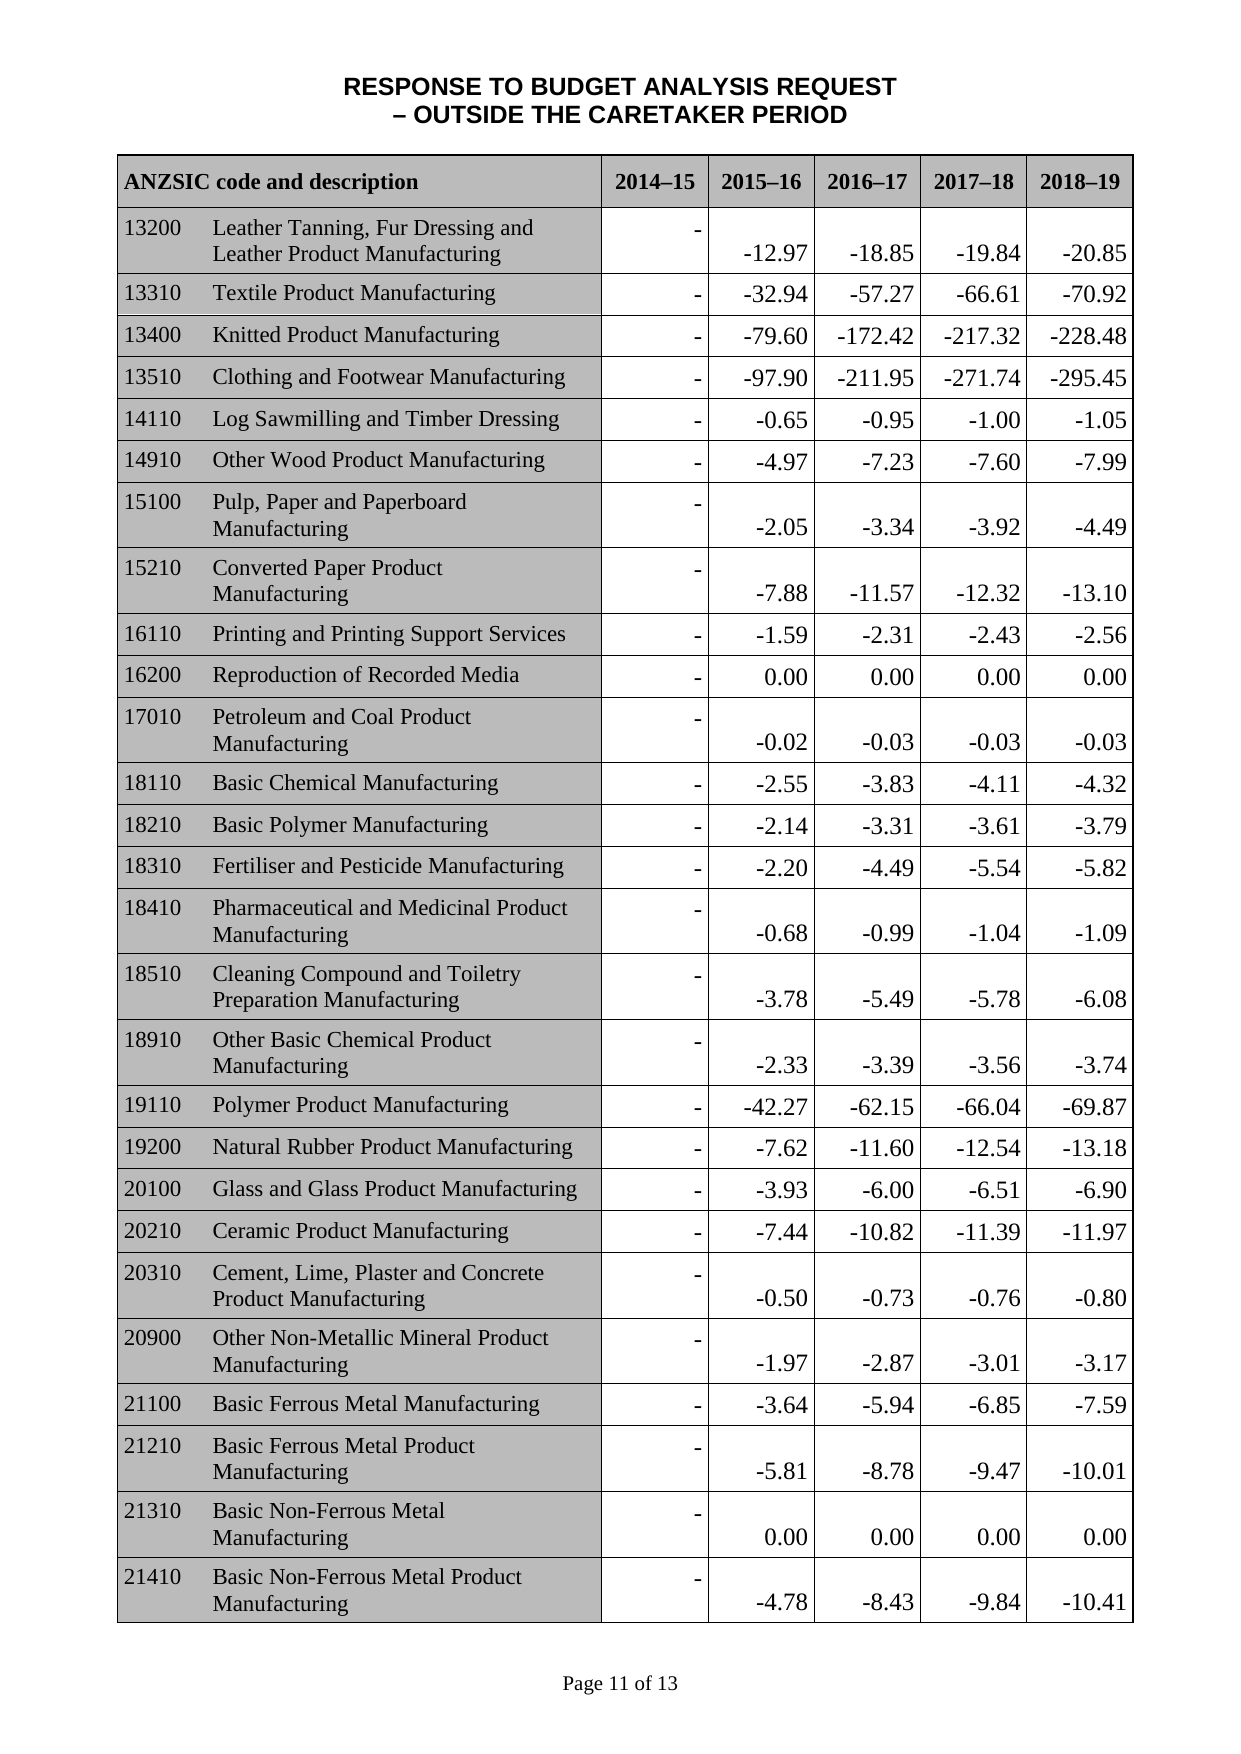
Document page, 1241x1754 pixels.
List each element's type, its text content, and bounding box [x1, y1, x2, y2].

table_cell 15100 Pulp, Paper and Paperboard Manufacturing [118, 483, 601, 547]
table_cell 18110 Basic Chemical Manufacturing [118, 763, 601, 804]
table_cell - [602, 847, 708, 888]
table_cell -11.39 [921, 1211, 1026, 1252]
table_cell -2.87 [815, 1319, 920, 1383]
table_cell -4.11 [921, 763, 1026, 804]
table_cell - [602, 1086, 708, 1127]
table_cell 20100 Glass and Glass Product Manufacturing [118, 1169, 601, 1210]
table_cell -5.94 [815, 1384, 920, 1425]
table_cell -9.84 [921, 1558, 1026, 1622]
table_cell -3.93 [709, 1169, 814, 1210]
table_cell -3.83 [815, 763, 920, 804]
table_cell - [602, 614, 708, 655]
table_cell 16110 Printing and Printing Support Services [118, 614, 601, 655]
table_cell 0.00 [709, 656, 814, 697]
table_cell - [602, 1426, 708, 1491]
table_cell -7.99 [1027, 441, 1132, 482]
table_cell -3.17 [1027, 1319, 1132, 1383]
table_cell 14110 Log Sawmilling and Timber Dressing [118, 399, 601, 440]
table_cell -6.00 [815, 1169, 920, 1210]
table_cell 21100 Basic Ferrous Metal Manufacturing [118, 1384, 601, 1425]
table_cell -0.03 [1027, 698, 1132, 762]
table_cell 14910 Other Wood Product Manufacturing [118, 441, 601, 482]
table_cell -2.55 [709, 763, 814, 804]
table_cell -11.60 [815, 1128, 920, 1168]
table_cell - [602, 316, 708, 356]
table_cell -3.34 [815, 483, 920, 547]
table_cell -13.18 [1027, 1128, 1132, 1168]
table_cell - [602, 889, 708, 953]
table_cell -79.60 [709, 316, 814, 356]
table_cell 0.00 [1027, 656, 1132, 697]
table_cell -5.78 [921, 954, 1026, 1019]
table_cell - [602, 548, 708, 613]
table_cell -1.09 [1027, 889, 1132, 953]
table_cell -7.59 [1027, 1384, 1132, 1425]
table_cell 13200 Leather Tanning, Fur Dressing and Leather Product Manufacturing [118, 208, 601, 273]
table_cell -2.31 [815, 614, 920, 655]
table_cell -13.10 [1027, 548, 1132, 613]
table_cell - [602, 1384, 708, 1425]
table_cell -0.65 [709, 399, 814, 440]
table_cell -3.31 [815, 805, 920, 846]
table_cell -3.79 [1027, 805, 1132, 846]
table_cell -1.59 [709, 614, 814, 655]
table_cell -6.08 [1027, 954, 1132, 1019]
table_cell 0.00 [709, 1492, 814, 1557]
table_cell -217.32 [921, 316, 1026, 356]
table_cell -11.57 [815, 548, 920, 613]
table_cell -7.60 [921, 441, 1026, 482]
table_header 2015–16 [709, 156, 814, 207]
table_cell -172.42 [815, 316, 920, 356]
table_cell -18.85 [815, 208, 920, 273]
table_cell - [602, 954, 708, 1019]
table_cell 17010 Petroleum and Coal Product Manufacturing [118, 698, 601, 762]
table_cell -0.99 [815, 889, 920, 953]
table_cell -2.33 [709, 1020, 814, 1085]
table_cell -10.01 [1027, 1426, 1132, 1491]
table_cell -3.92 [921, 483, 1026, 547]
table_cell -2.05 [709, 483, 814, 547]
table_cell -7.44 [709, 1211, 814, 1252]
table_cell -3.39 [815, 1020, 920, 1085]
table_cell -2.56 [1027, 614, 1132, 655]
table_cell -0.80 [1027, 1253, 1132, 1318]
table_cell -42.27 [709, 1086, 814, 1127]
table_cell -3.56 [921, 1020, 1026, 1085]
table_cell -295.45 [1027, 357, 1132, 398]
table_cell -1.05 [1027, 399, 1132, 440]
table_cell -0.73 [815, 1253, 920, 1318]
table_cell -12.32 [921, 548, 1026, 613]
table_cell -69.87 [1027, 1086, 1132, 1127]
table_cell -8.78 [815, 1426, 920, 1491]
table_cell 13310 Textile Product Manufacturing [118, 274, 601, 314]
table_cell -4.49 [1027, 483, 1132, 547]
table_cell -9.47 [921, 1426, 1026, 1491]
table_cell -57.27 [815, 274, 920, 314]
table_cell - [602, 483, 708, 547]
table_cell - [602, 656, 708, 697]
table_cell 0.00 [921, 656, 1026, 697]
table_cell -0.95 [815, 399, 920, 440]
table_header ANZSIC code and description [118, 156, 601, 207]
table_cell -7.23 [815, 441, 920, 482]
table_cell -5.81 [709, 1426, 814, 1491]
table_cell - [602, 208, 708, 273]
table_cell -3.78 [709, 954, 814, 1019]
table_cell -7.88 [709, 548, 814, 613]
table_cell -11.97 [1027, 1211, 1132, 1252]
table_cell -62.15 [815, 1086, 920, 1127]
table_cell - [602, 274, 708, 314]
table_cell - [602, 1128, 708, 1168]
table_cell -19.84 [921, 208, 1026, 273]
table_header 2018–19 [1027, 156, 1132, 207]
table_cell -3.61 [921, 805, 1026, 846]
table_cell - [602, 1253, 708, 1318]
table_cell 18210 Basic Polymer Manufacturing [118, 805, 601, 846]
table_cell 0.00 [815, 1492, 920, 1557]
table_cell 21410 Basic Non-Ferrous Metal Product Manufacturing [118, 1558, 601, 1622]
table_cell -5.82 [1027, 847, 1132, 888]
table_cell -0.68 [709, 889, 814, 953]
table_cell 18310 Fertiliser and Pesticide Manufacturing [118, 847, 601, 888]
table_cell -0.03 [921, 698, 1026, 762]
table_cell - [602, 805, 708, 846]
table_cell -4.32 [1027, 763, 1132, 804]
table_cell - [602, 441, 708, 482]
table_cell -32.94 [709, 274, 814, 314]
table_cell 19200 Natural Rubber Product Manufacturing [118, 1128, 601, 1168]
table_cell - [602, 1558, 708, 1622]
table_cell -8.43 [815, 1558, 920, 1622]
table_cell - [602, 1211, 708, 1252]
table_cell -97.90 [709, 357, 814, 398]
table_cell -2.43 [921, 614, 1026, 655]
table_cell -66.04 [921, 1086, 1026, 1127]
table_cell -10.82 [815, 1211, 920, 1252]
table_cell -0.50 [709, 1253, 814, 1318]
table_header 2017–18 [921, 156, 1026, 207]
table_cell -0.76 [921, 1253, 1026, 1318]
table_header 2016–17 [815, 156, 920, 207]
table_cell -4.97 [709, 441, 814, 482]
table_cell 20310 Cement, Lime, Plaster and Concrete Product Manufacturing [118, 1253, 601, 1318]
table_cell -10.41 [1027, 1558, 1132, 1622]
table_cell - [602, 399, 708, 440]
table_cell -211.95 [815, 357, 920, 398]
table_cell -0.03 [815, 698, 920, 762]
table_cell - [602, 1492, 708, 1557]
table_cell 18910 Other Basic Chemical Product Manufacturing [118, 1020, 601, 1085]
table_cell -66.61 [921, 274, 1026, 314]
table_cell -271.74 [921, 357, 1026, 398]
table_cell - [602, 1169, 708, 1210]
table_cell -70.92 [1027, 274, 1132, 314]
table_cell - [602, 1020, 708, 1085]
table_cell -6.51 [921, 1169, 1026, 1210]
table_cell -4.78 [709, 1558, 814, 1622]
table_cell - [602, 1319, 708, 1383]
table_cell 21210 Basic Ferrous Metal Product Manufacturing [118, 1426, 601, 1491]
table_cell -12.97 [709, 208, 814, 273]
table_cell -6.90 [1027, 1169, 1132, 1210]
table_cell - [602, 763, 708, 804]
table_cell 18410 Pharmaceutical and Medicinal Product Manufacturing [118, 889, 601, 953]
table_cell -1.04 [921, 889, 1026, 953]
table_cell -12.54 [921, 1128, 1026, 1168]
table_cell -228.48 [1027, 316, 1132, 356]
table_cell 18510 Cleaning Compound and Toiletry Preparation Manufacturing [118, 954, 601, 1019]
table_cell - [602, 698, 708, 762]
table_cell -1.97 [709, 1319, 814, 1383]
table_cell -2.20 [709, 847, 814, 888]
table_cell -5.54 [921, 847, 1026, 888]
table_cell 16200 Reproduction of Recorded Media [118, 656, 601, 697]
table_cell 19110 Polymer Product Manufacturing [118, 1086, 601, 1127]
table_cell 21310 Basic Non-Ferrous Metal Manufacturing [118, 1492, 601, 1557]
table_cell -6.85 [921, 1384, 1026, 1425]
table_header 2014–15 [602, 156, 708, 207]
table_cell -3.64 [709, 1384, 814, 1425]
table_cell 0.00 [921, 1492, 1026, 1557]
table_cell -5.49 [815, 954, 920, 1019]
table_cell -1.00 [921, 399, 1026, 440]
table_cell 0.00 [815, 656, 920, 697]
table_cell - [602, 357, 708, 398]
table_cell -3.74 [1027, 1020, 1132, 1085]
table_cell 13400 Knitted Product Manufacturing [118, 316, 601, 356]
table_cell 20900 Other Non-Metallic Mineral Product Manufacturing [118, 1319, 601, 1383]
table_cell 15210 Converted Paper Product Manufacturing [118, 548, 601, 613]
table_cell 20210 Ceramic Product Manufacturing [118, 1211, 601, 1252]
table_cell -20.85 [1027, 208, 1132, 273]
table_cell 0.00 [1027, 1492, 1132, 1557]
table_cell -0.02 [709, 698, 814, 762]
table_cell 13510 Clothing and Footwear Manufacturing [118, 357, 601, 398]
table_cell -3.01 [921, 1319, 1026, 1383]
table_cell -2.14 [709, 805, 814, 846]
table_cell -7.62 [709, 1128, 814, 1168]
table_cell -4.49 [815, 847, 920, 888]
